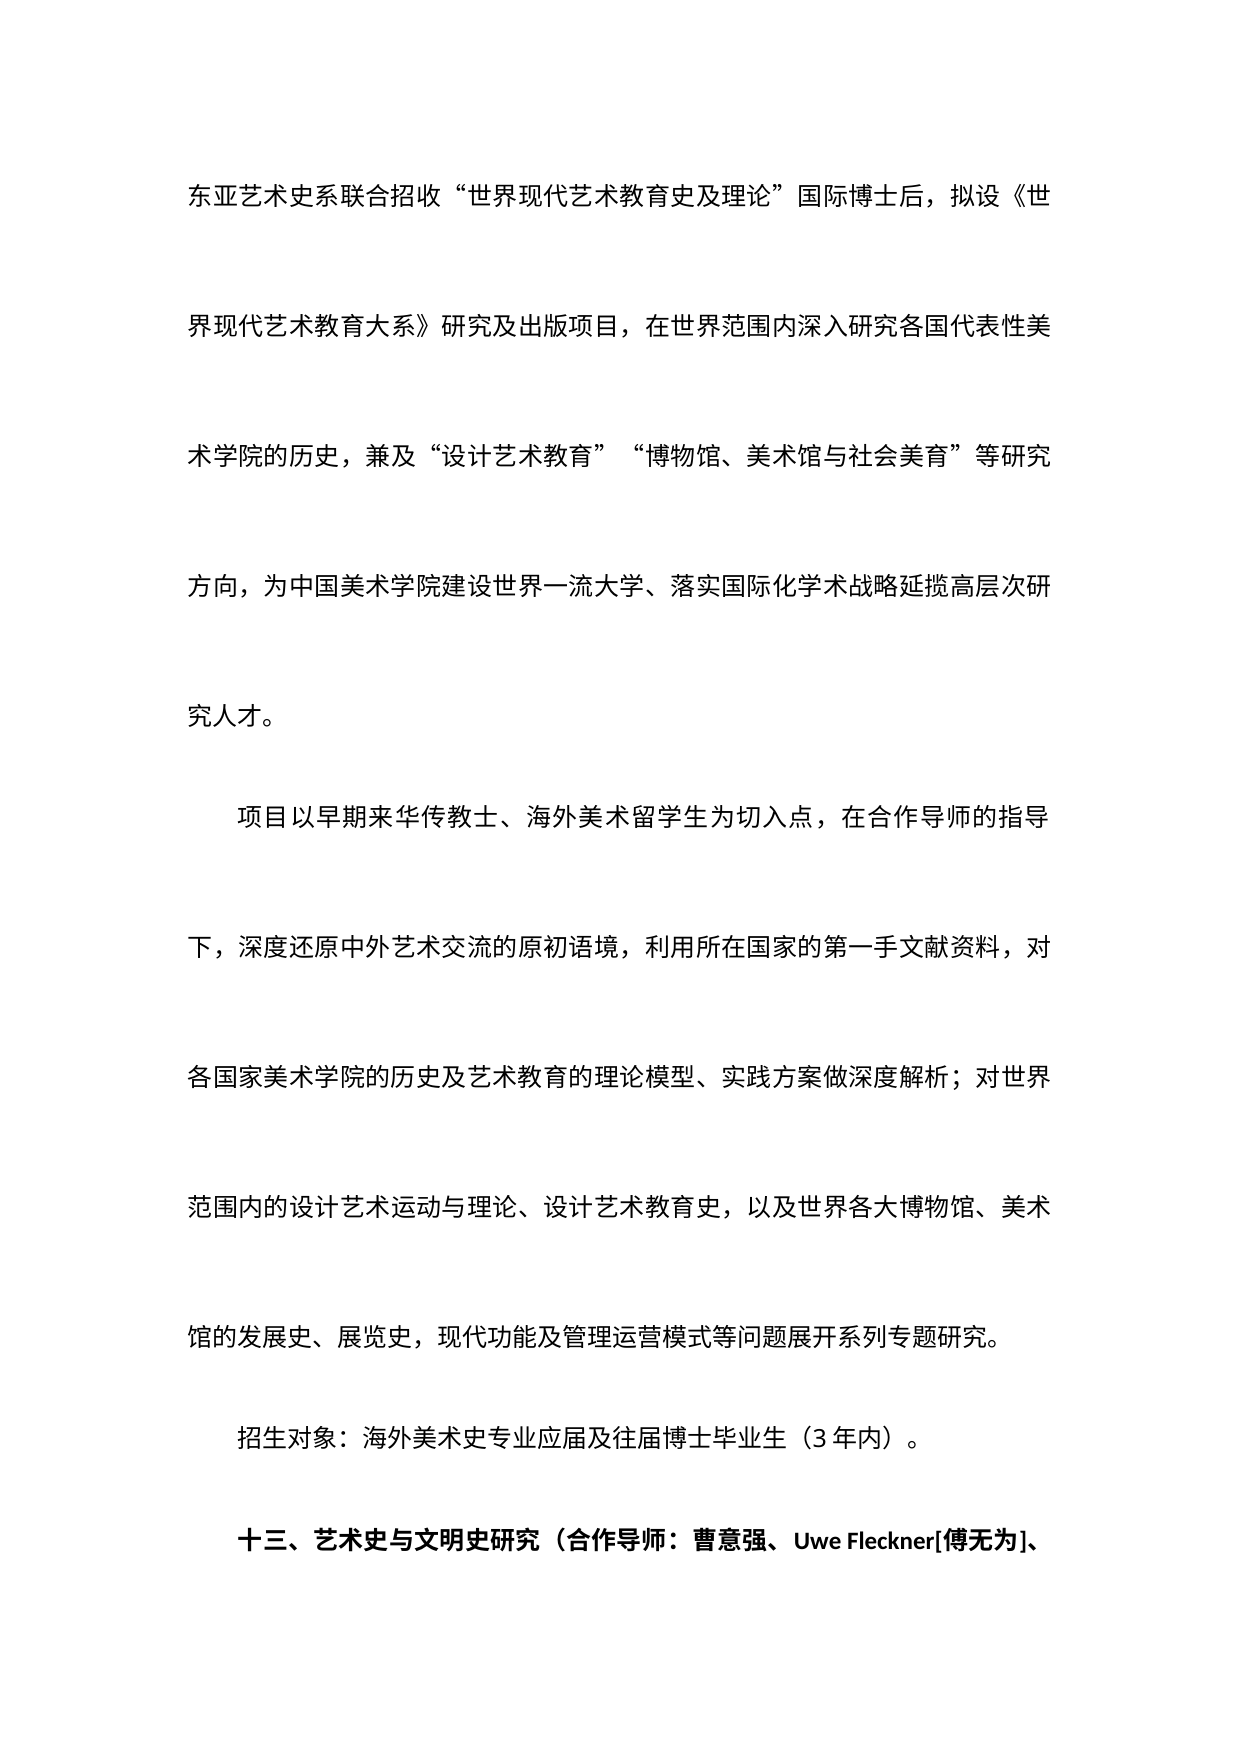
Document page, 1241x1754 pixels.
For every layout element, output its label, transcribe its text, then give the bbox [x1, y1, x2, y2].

list 招生对象：海外美术史专业应届及往届博士毕业生（3年内）。 [187, 1404, 1053, 1469]
text 项目以早期来华传教士、海外美术留学生为切入点，在合作导师的指导下，深度还原中外艺术交流的原初语境，利用所在国家的第一手文献资料，对各国家美术学院的历史及艺术教育的理论模型、实践方案做深度解析；对世界范围内的设计艺术运动与理论、设计艺术教育史，以及世界各大博物馆、美术馆的发展史、展览史，现代功能及管理运营模式等问题展开系列专题研究。 [187, 783, 1053, 1368]
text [187, 162, 1053, 747]
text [187, 1506, 1053, 1571]
